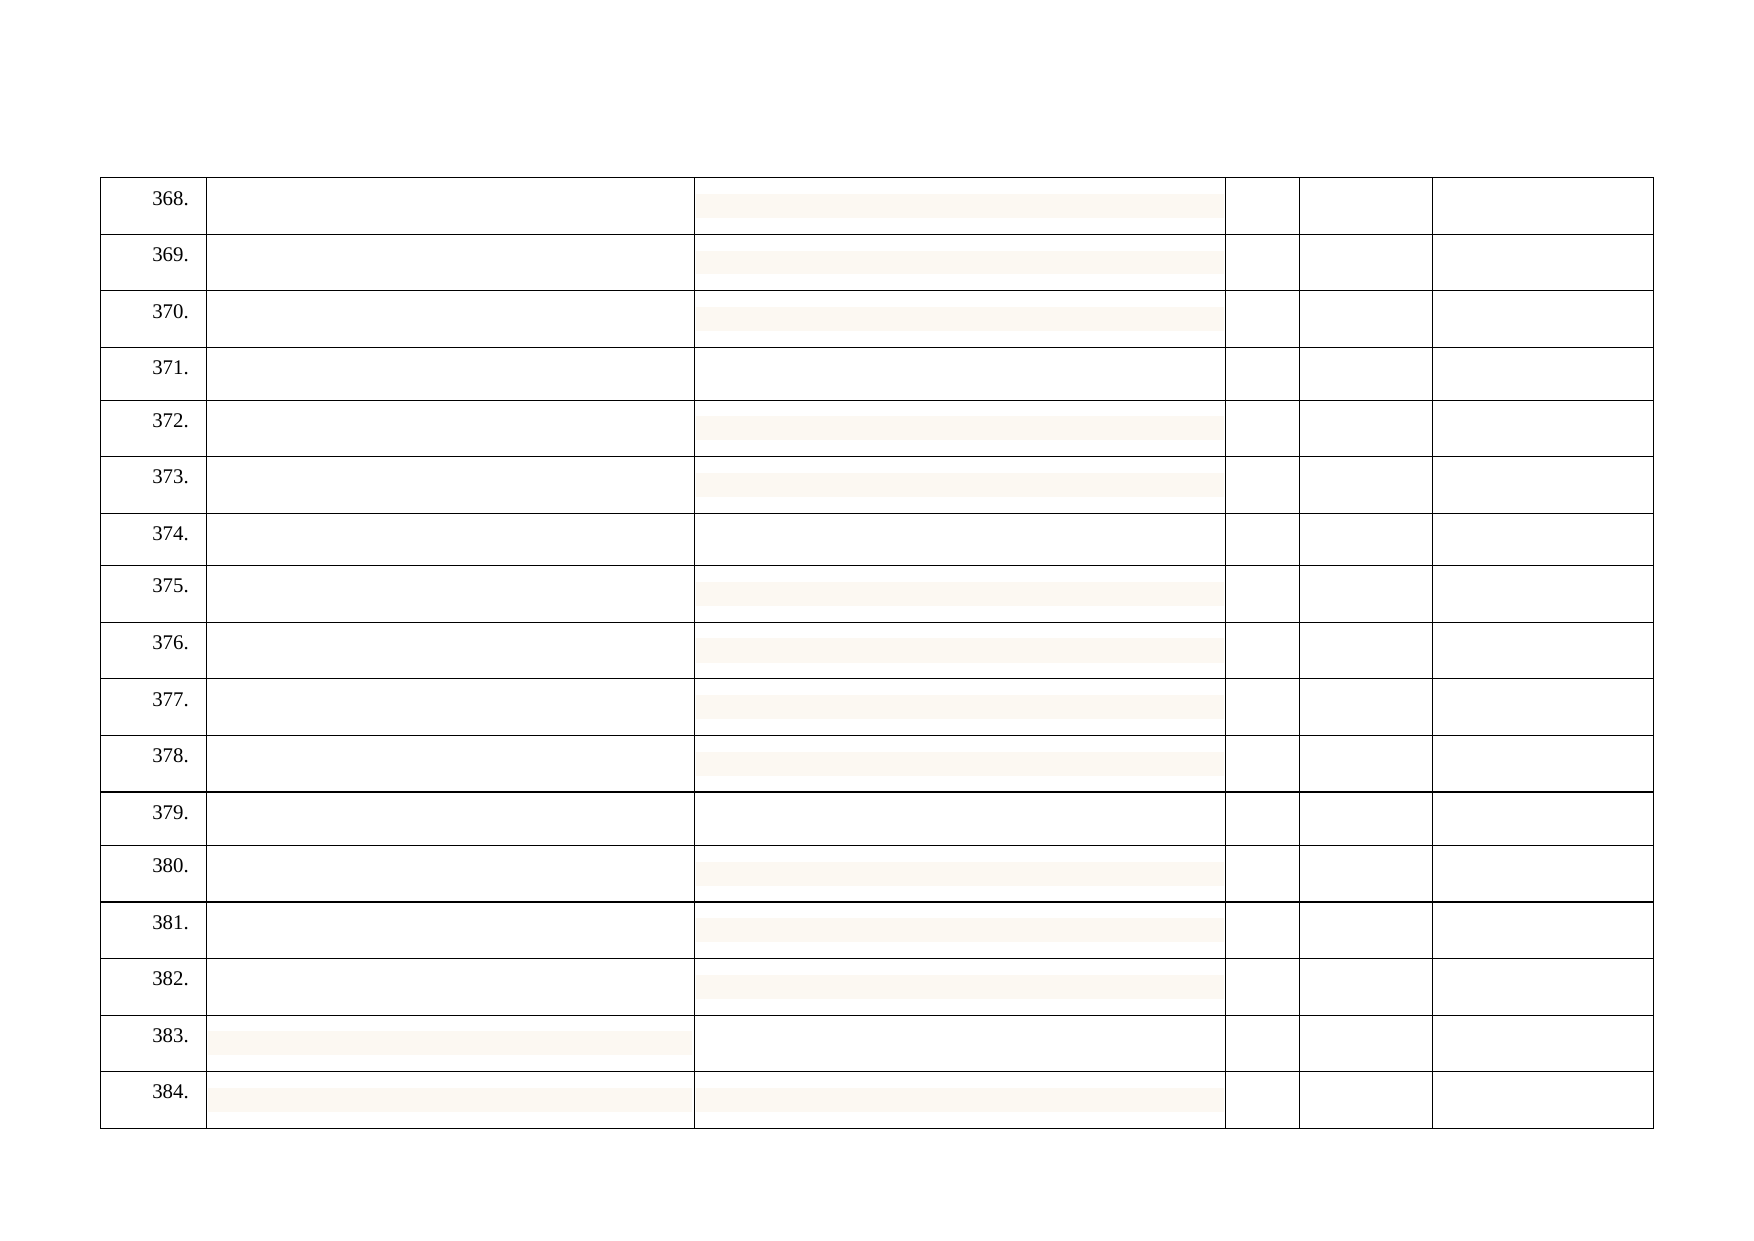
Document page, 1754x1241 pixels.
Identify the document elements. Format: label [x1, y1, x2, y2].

table_cell [1226, 623, 1299, 678]
table_cell [1433, 291, 1653, 347]
table_cell [1300, 235, 1432, 290]
table_cell [1226, 736, 1299, 791]
table_cell [207, 1016, 694, 1071]
table_cell [207, 401, 694, 456]
table_cell [695, 1072, 1225, 1128]
table_cell [695, 903, 1225, 958]
table_cell [101, 514, 206, 565]
table_cell [1433, 679, 1653, 735]
table_cell [101, 566, 206, 622]
table_cell [101, 736, 206, 791]
table_cell [207, 903, 694, 958]
table_cell [1226, 178, 1299, 234]
table_cell [695, 846, 1225, 901]
table_cell [1433, 959, 1653, 1014]
table_cell [207, 846, 694, 901]
table_cell [695, 736, 1225, 791]
table_cell [1226, 566, 1299, 622]
table_cell [1433, 566, 1653, 622]
table_cell [1300, 793, 1432, 845]
table_cell [1226, 457, 1299, 513]
table_cell [695, 793, 1225, 845]
table_cell [1433, 1072, 1653, 1128]
table_cell [1300, 566, 1432, 622]
table_cell [101, 623, 206, 678]
table_cell [101, 793, 206, 845]
table_cell [101, 846, 206, 901]
table_cell [1300, 846, 1432, 901]
table_cell [1433, 514, 1653, 565]
table_cell [1433, 457, 1653, 513]
table_cell [695, 623, 1225, 678]
table_cell [101, 235, 206, 290]
table_cell [1226, 903, 1299, 958]
table_cell [1433, 1016, 1653, 1071]
table_cell [207, 291, 694, 347]
table_cell [1226, 1016, 1299, 1071]
table_cell [695, 514, 1225, 565]
table_cell [207, 736, 694, 791]
table_cell [1226, 348, 1299, 399]
table_cell [207, 566, 694, 622]
table_cell [207, 514, 694, 565]
table_cell [1433, 846, 1653, 901]
table_cell [101, 1072, 206, 1128]
table_cell [1226, 959, 1299, 1014]
table_cell [207, 793, 694, 845]
table_cell [207, 348, 694, 399]
table_cell [1226, 793, 1299, 845]
table_cell [695, 178, 1225, 234]
table_cell [1300, 959, 1432, 1014]
table_cell [207, 457, 694, 513]
table_cell [101, 457, 206, 513]
table_cell [1433, 401, 1653, 456]
table_cell [101, 178, 206, 234]
table_cell [695, 348, 1225, 399]
table_cell [695, 235, 1225, 290]
table_cell [207, 235, 694, 290]
table_cell [101, 348, 206, 399]
table_cell [1300, 679, 1432, 735]
table_cell [1433, 793, 1653, 845]
table_cell [1300, 457, 1432, 513]
table_cell [101, 1016, 206, 1071]
table_cell [1300, 903, 1432, 958]
table_cell [1226, 679, 1299, 735]
table_cell [101, 903, 206, 958]
table_cell [1433, 623, 1653, 678]
table_cell [1433, 235, 1653, 290]
table_cell [695, 291, 1225, 347]
table_cell [1433, 903, 1653, 958]
table_cell [695, 566, 1225, 622]
table_cell [207, 679, 694, 735]
table_cell [207, 178, 694, 234]
table_cell [207, 1072, 694, 1128]
table_cell [1300, 623, 1432, 678]
table_cell [1300, 1016, 1432, 1071]
table_cell [207, 623, 694, 678]
table_cell [1300, 1072, 1432, 1128]
table_cell [1226, 291, 1299, 347]
table_cell [1226, 514, 1299, 565]
table_cell [695, 679, 1225, 735]
table_cell [1433, 348, 1653, 399]
table_cell [1300, 291, 1432, 347]
table_cell [1226, 846, 1299, 901]
table_cell [207, 959, 694, 1014]
table_cell [1433, 736, 1653, 791]
table_cell [1226, 401, 1299, 456]
table_cell [101, 291, 206, 347]
table_cell [101, 959, 206, 1014]
table_cell [1300, 178, 1432, 234]
table_cell [695, 1016, 1225, 1071]
table_cell [695, 457, 1225, 513]
table_cell [1300, 514, 1432, 565]
table_cell [1300, 401, 1432, 456]
table_cell [695, 959, 1225, 1014]
table_cell [695, 401, 1225, 456]
table_cell [1226, 1072, 1299, 1128]
table_cell [1433, 178, 1653, 234]
table_cell [1300, 348, 1432, 399]
table_cell [1226, 235, 1299, 290]
table_cell [1300, 736, 1432, 791]
table_cell [101, 401, 206, 456]
table_cell [101, 679, 206, 735]
